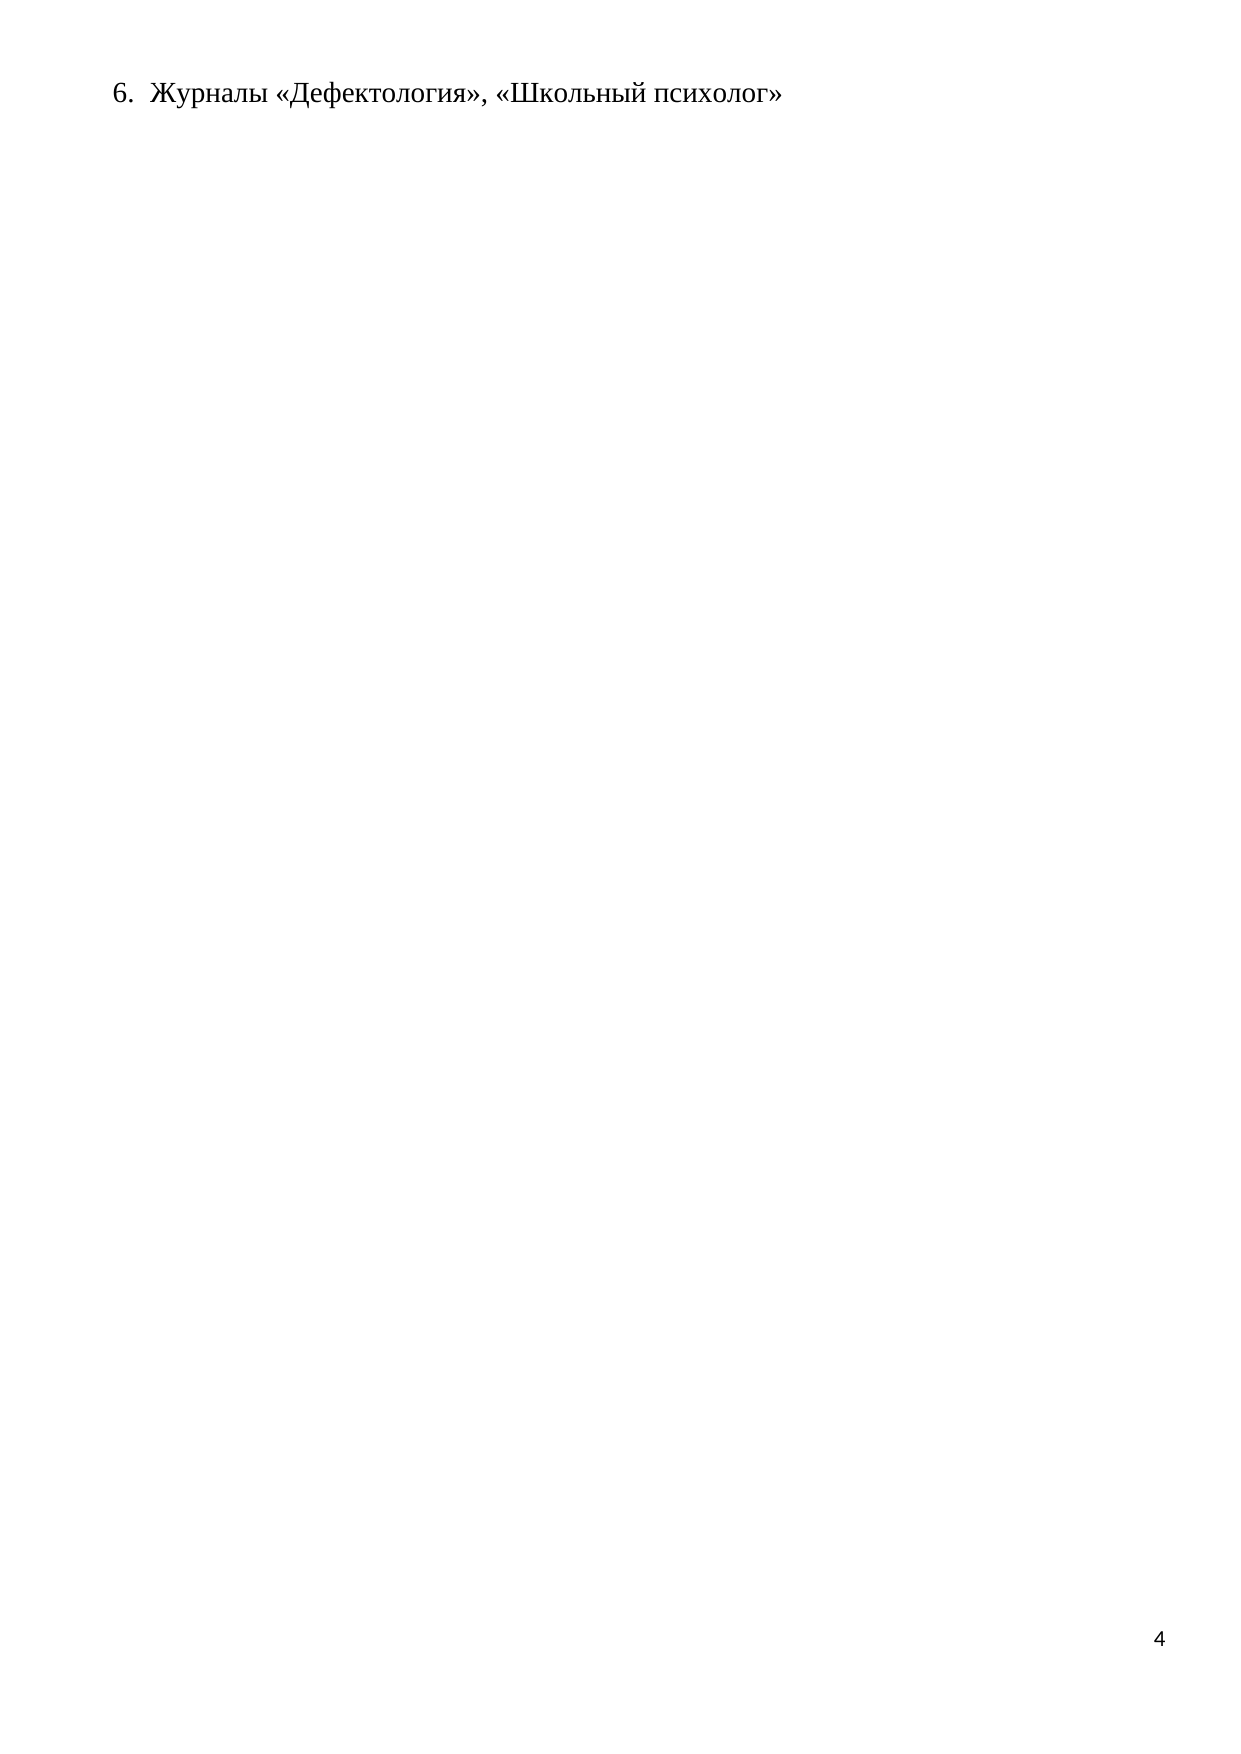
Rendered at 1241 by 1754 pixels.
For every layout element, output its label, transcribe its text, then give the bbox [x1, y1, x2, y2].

list Журналы «Дефектология», «Школьный психолог» [112, 75, 1165, 108]
